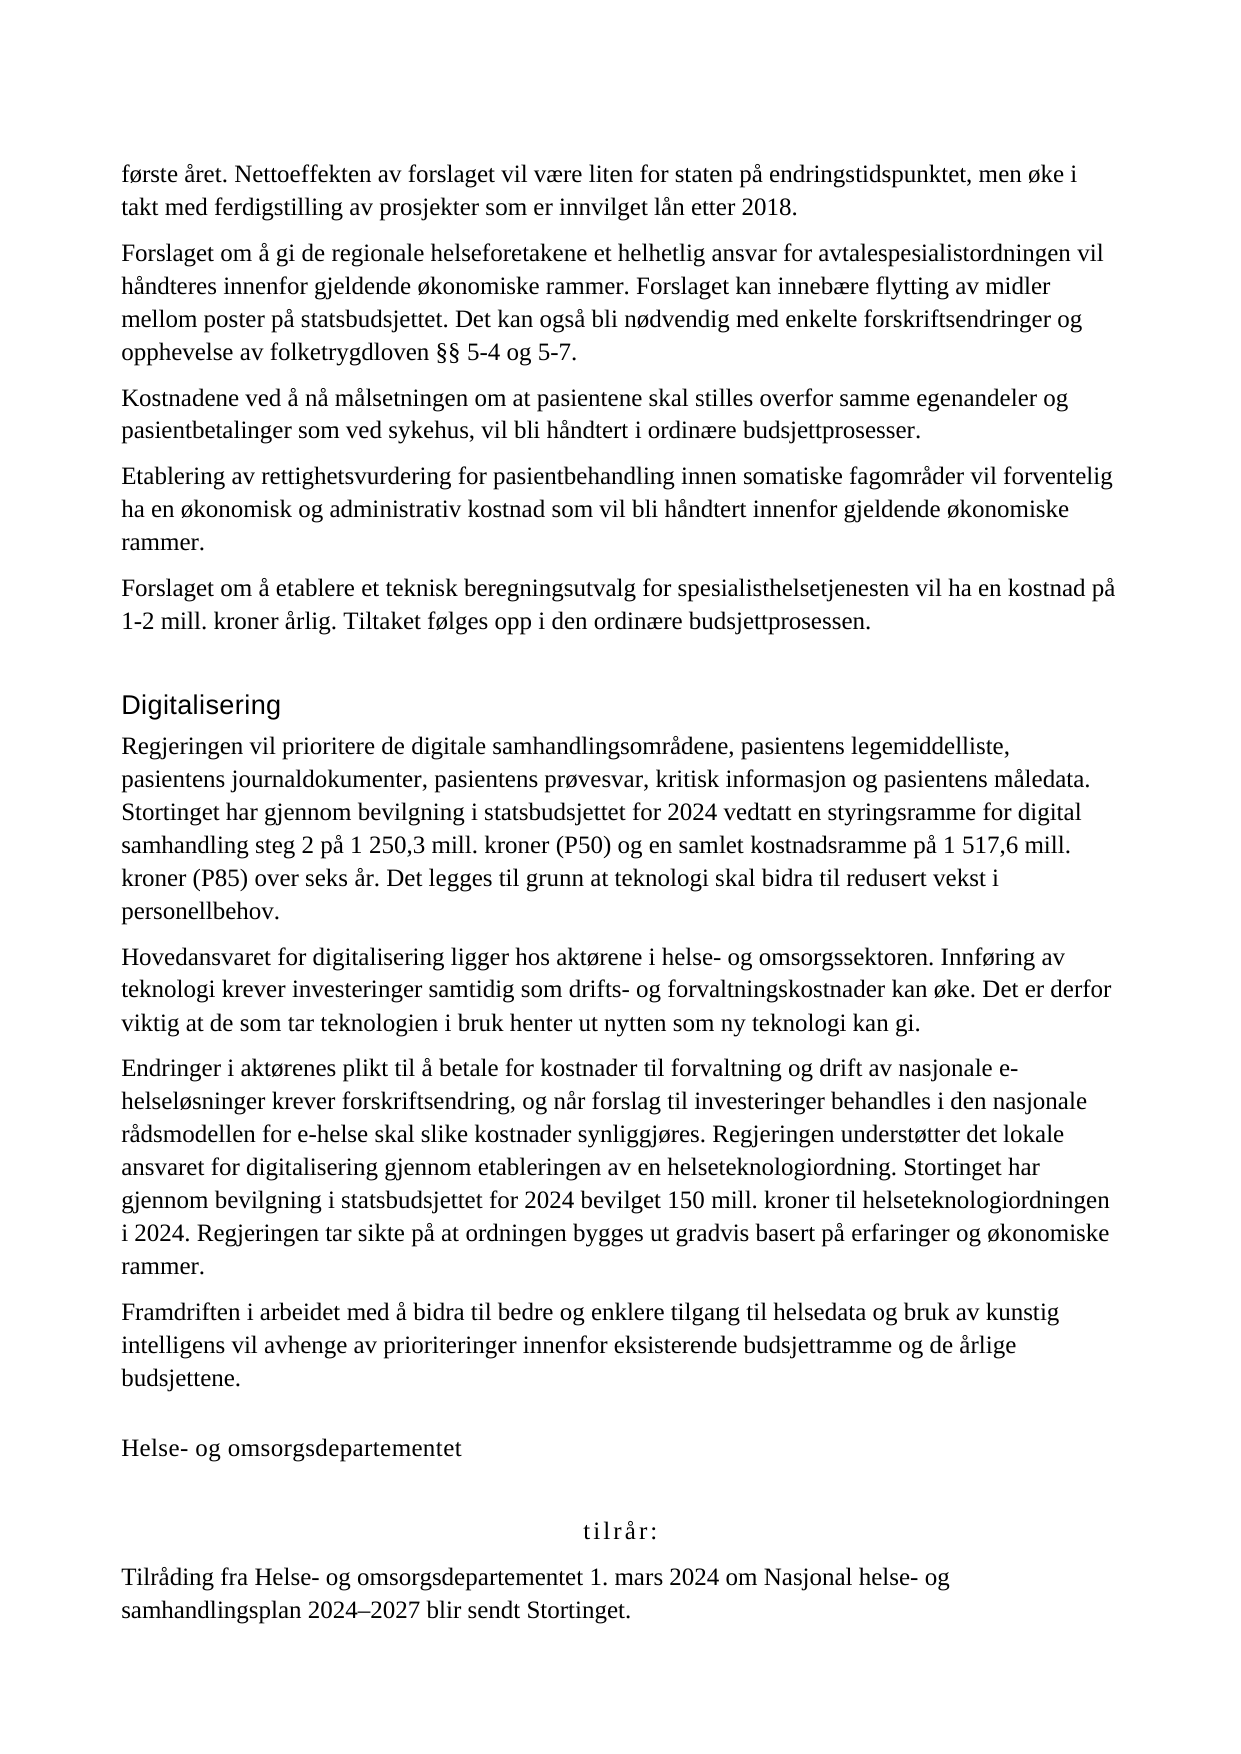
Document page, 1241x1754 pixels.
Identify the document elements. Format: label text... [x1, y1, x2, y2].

text Endringer i aktørenes plikt til å betale for kostnader til forvaltning og drift av nasjonale e-helseløsninger krever forskriftsendring, og når forslag til investeringer behandles i den nasjonale rådsmodellen for e-helse skal slike kostnader synliggjøres. Regjeringen understøtter det lokale ansvaret for digitalisering gjennom etableringen av en helseteknologiordning. Stortinget har gjennom bevilgning i statsbudsjettet for 2024 bevilget 150 mill. kroner til helseteknologiordningen i 2024. Regjeringen tar sikte på at ordningen bygges ut gradvis basert på erfaringer og økonomiske rammer. [121, 1053, 1119, 1280]
text Forslaget om å etablere et teknisk beregningsutvalg for spesialisthelsetjenesten vil ha en kostnad på 1-2 mill. kroner årlig. Tiltaket følges opp i den ordinære budsjettprosessen. [121, 573, 1119, 634]
text Helse- og omsorgsdepartementet [121, 1433, 1119, 1462]
text Framdriften i arbeidet med å bidra til bedre og enklere tilgang til helsedata og bruk av kunstig intelligens vil avhenge av prioriteringer innenfor eksisterende budsjettramme og de årlige budsjettene. [121, 1297, 1119, 1392]
text Etablering av rettighetsvurdering for pasientbehandling innen somatiske fagområder vil forventelig ha en økonomisk og administrativ kostnad som vil bli håndtert innenfor gjeldende økonomiske rammer. [121, 461, 1119, 556]
text Kostnadene ved å nå målsetningen om at pasientene skal stilles overfor samme egenandeler og pasientbetalinger som ved sykehus, vil bli håndtert i ordinære budsjettprosesser. [121, 383, 1119, 444]
text Digitalisering [121, 689, 1119, 720]
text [121, 159, 1119, 221]
text tilrår: [121, 1516, 1119, 1545]
text Tilråding fra Helse- og omsorgsdepartementet 1. mars 2024 om Nasjonal helse- og samhandlingsplan 2024–2027 blir sendt Stortinget. [121, 1562, 1119, 1624]
text Regjeringen vil prioritere de digitale samhandlingsområdene, pasientens legemiddelliste, pasientens journaldokumenter, pasientens prøvesvar, kritisk informasjon og pasientens måledata. Stortinget har gjennom bevilgning i statsbudsjettet for 2024 vedtatt en styringsramme for digital samhandling steg 2 på 1 250,3 mill. kroner (P50) og en samlet kostnadsramme på 1 517,6 mill. kroner (P85) over seks år. Det legges til grunn at teknologi skal bidra til redusert vekst i personellbehov. [121, 731, 1119, 925]
text Hovedansvaret for digitalisering ligger hos aktørene i helse- og omsorgssektoren. Innføring av teknologi krever investeringer samtidig som drifts- og forvaltningskostnader kan øke. Det er derfor viktig at de som tar teknologien i bruk henter ut nytten som ny teknologi kan gi. [121, 942, 1119, 1036]
text Forslaget om å gi de regionale helseforetakene et helhetlig ansvar for avtalespesialistordningen vil håndteres innenfor gjeldende økonomiske rammer. Forslaget kan innebære flytting av midler mellom poster på statsbudsjettet. Det kan også bli nødvendig med enkelte forskriftsendringer og opphevelse av folketrygdloven §§ 5-4 og 5-7. [121, 238, 1119, 366]
